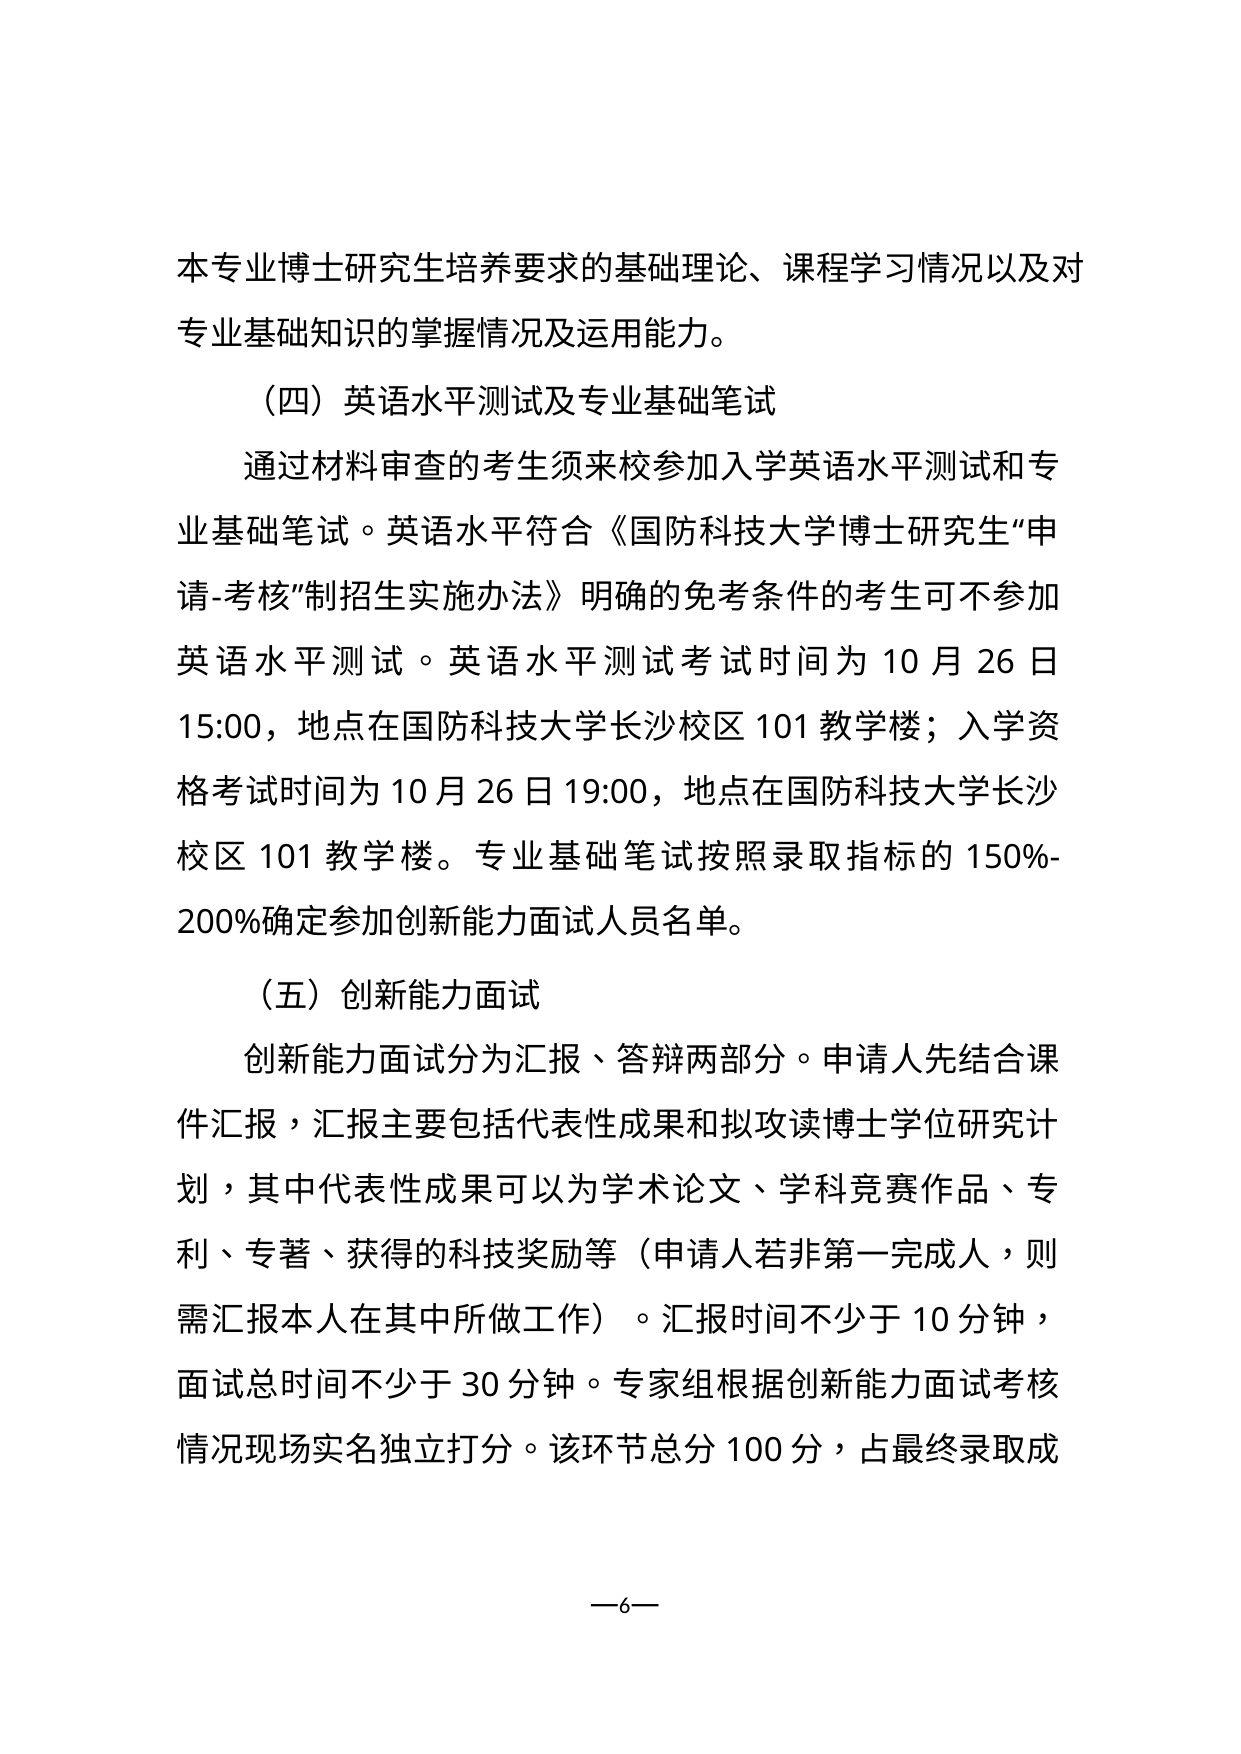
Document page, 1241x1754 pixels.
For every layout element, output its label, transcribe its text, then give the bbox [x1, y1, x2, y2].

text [177, 233, 1087, 363]
text 通过材料审查的考生须来校参加入学英语水平测试和专业基础笔试。英语水平符合《国防科技大学博士研究生“申请-考核”制招生实施办法》明确的免考条件的考生可不参加英语水平测试。英语水平测试考试时间为10月26日15:00，地点在国防科技大学长沙校区101教学楼；入学资格考试时间为10月26日19:00，地点在国防科技大学长沙校区101教学楼。专业基础笔试按照录取指标的150%-200%确定参加创新能力面试人员名单。 [177, 432, 1060, 952]
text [177, 1026, 1060, 1481]
text （五）创新能力面试 [241, 961, 1087, 1026]
text （四）英语水平测试及专业基础笔试 [243, 367, 1087, 432]
